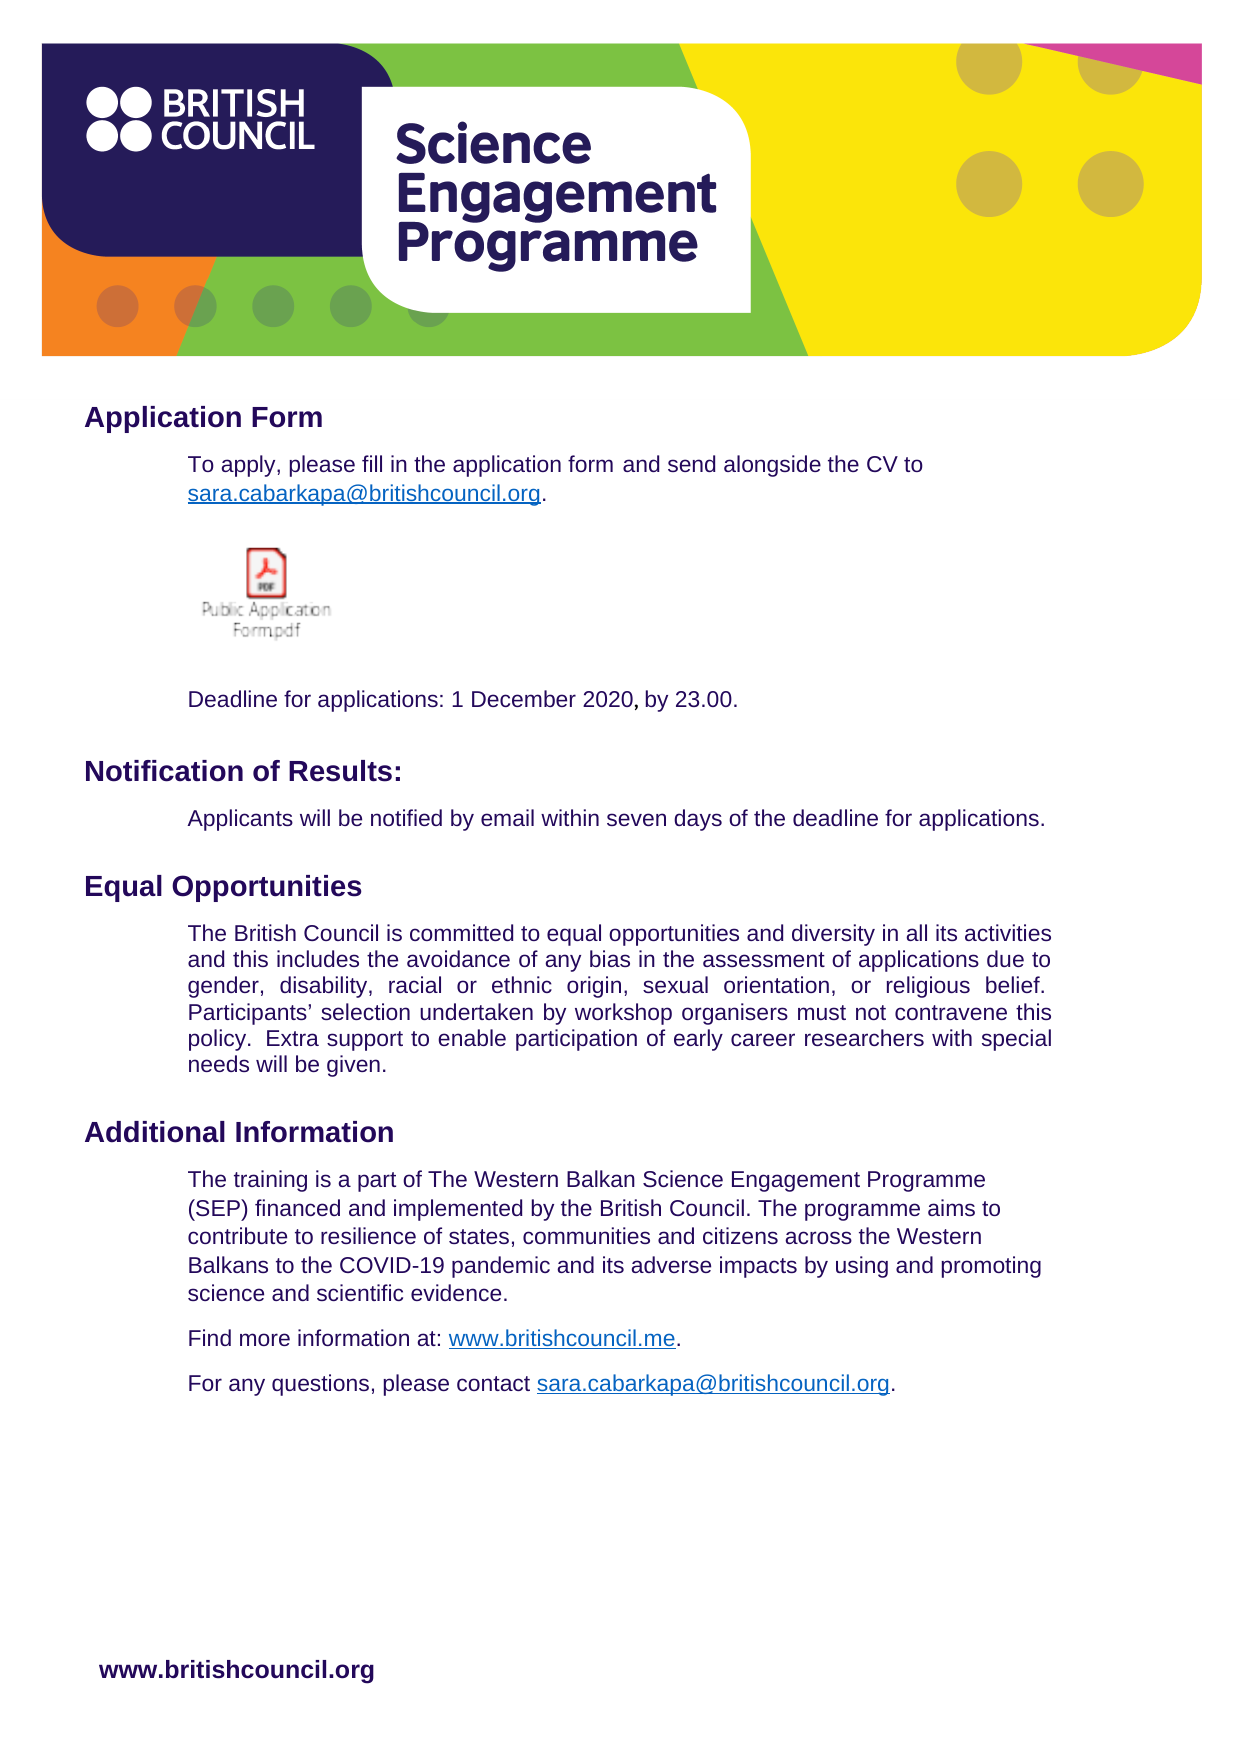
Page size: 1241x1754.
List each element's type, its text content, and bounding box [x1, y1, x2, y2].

text For any questions, please contact sara.cabarkapa@britishcouncil.org. [187, 1370, 1053, 1397]
text The British Council is committed to equal opportunities and diversity in all its activities and this includes the avoidance of any bias in the assessment of applications due to gender, disability, racial or ethnic origin, sexual orientation, or religious belief. Participants’ selection undertaken by workshop organisers must not contravene this policy. Extra support to enable participation of early career researchers with special needs will be given. [187, 919, 1053, 1078]
subtitle Equal Opportunities [84, 868, 1053, 902]
text The training is a part of The Western Balkan Science Engagement Programme (SEP) financed and implemented by the British Council. The programme aims to contribute to resilience of states, communities and citizens across the Western Balkans to the COVID-19 pandemic and its adverse impacts by using and promoting science and scientific evidence. [187, 1166, 1053, 1306]
subtitle Additional Information [84, 1115, 1053, 1149]
text Deadline for applications: 1 December 2020, by 23.00. [187, 685, 1053, 714]
picture [0, 0, 1241, 400]
subtitle Notification of Results: [84, 754, 1053, 787]
text Applicants will be notified by email within seven days of the deadline for applications. [187, 805, 1053, 831]
subtitle Application Form [84, 400, 1053, 433]
text To apply, please fill in the application form and send alongside the CV to sara.cabarkapa@britishcouncil.org. [187, 451, 1053, 506]
text Find more information at: www.britishcouncil.me. [187, 1325, 1053, 1351]
